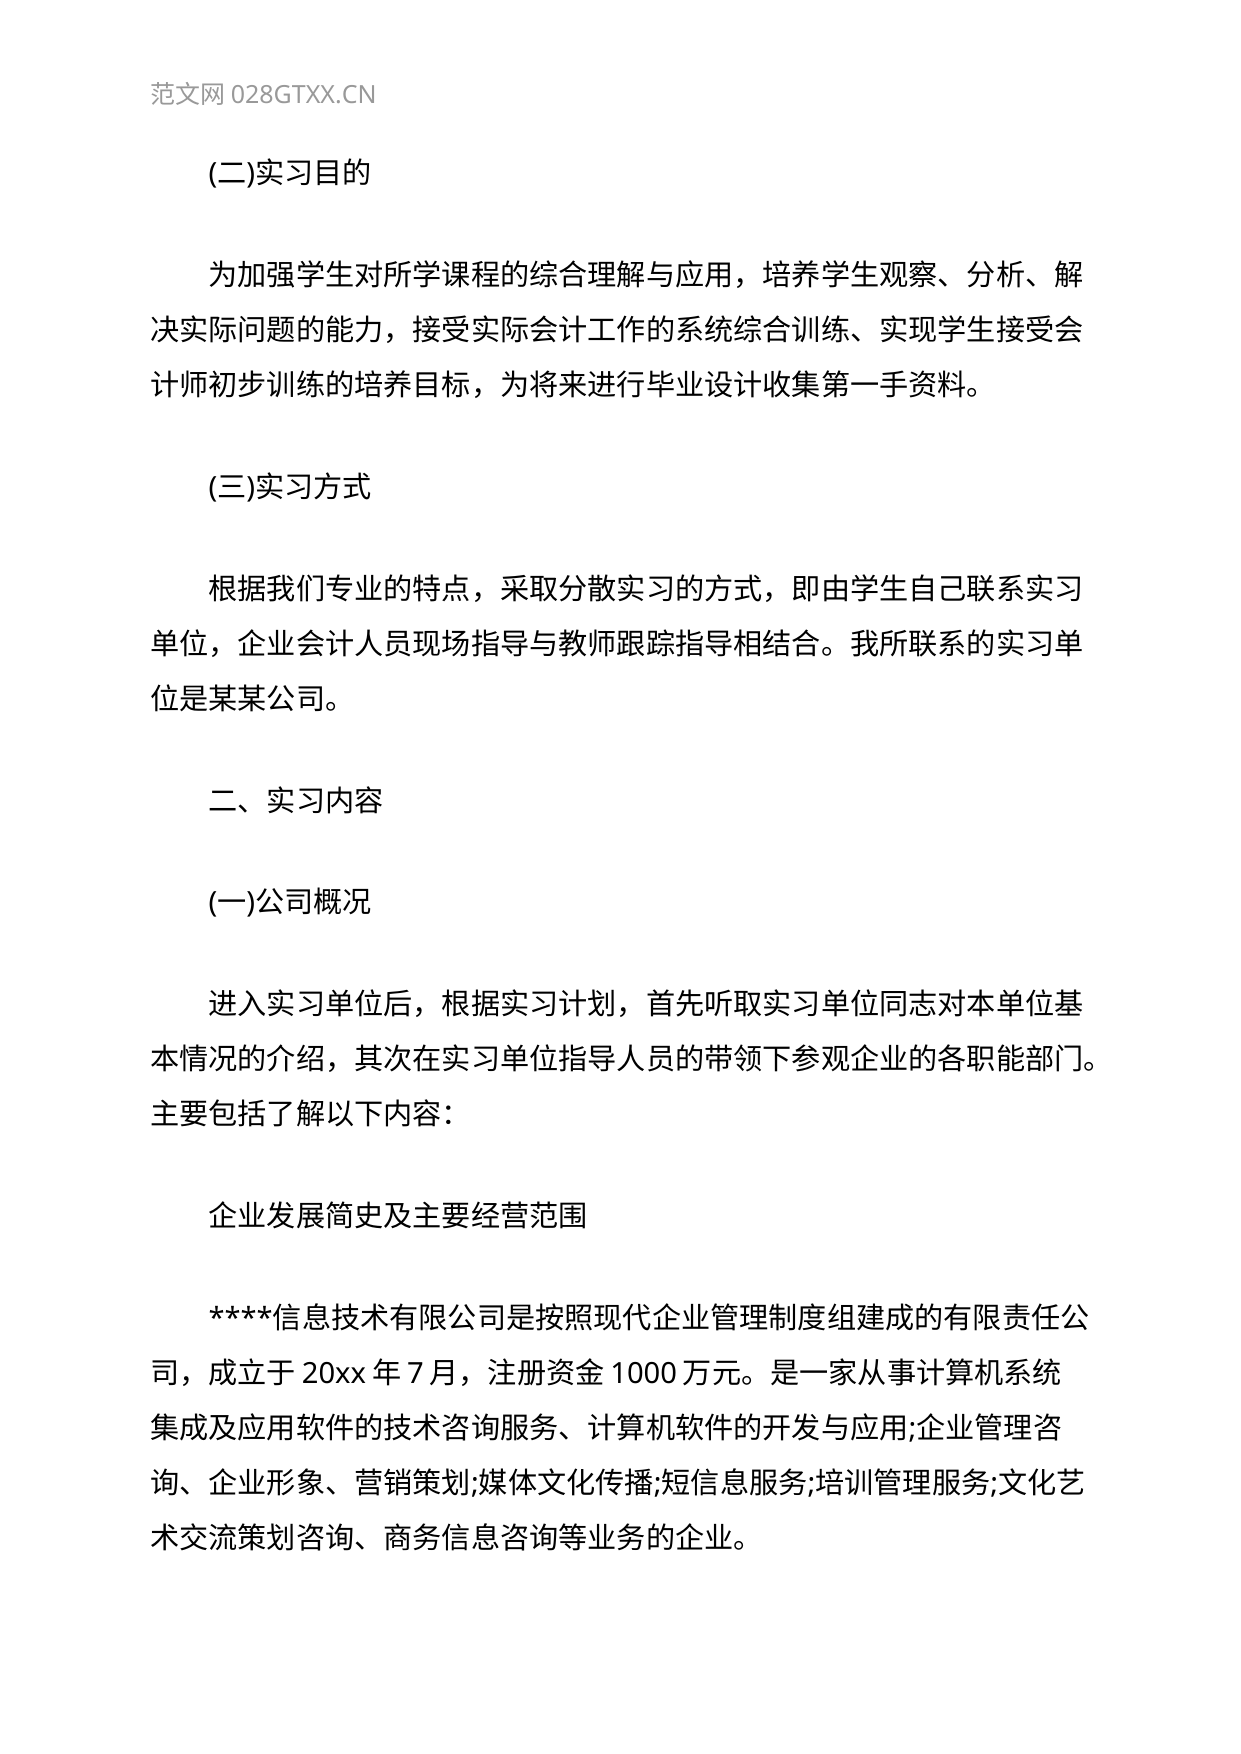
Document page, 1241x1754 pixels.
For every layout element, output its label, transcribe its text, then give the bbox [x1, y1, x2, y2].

text 进入实习单位后，根据实习计划，首先听取实习单位同志对本单位基本情况的介绍，其次在实习单位指导人员的带领下参观企业的各职能部门。主要包括了解以下内容： [150, 981, 1090, 1133]
text (一)公司概况 [150, 879, 1090, 921]
text 企业发展简史及主要经营范围 [150, 1192, 1090, 1235]
text (二)实习目的 [150, 150, 1090, 192]
text 为加强学生对所学课程的综合理解与应用，培养学生观察、分析、解决实际问题的能力，接受实际会计工作的系统综合训练、实现学生接受会计师初步训练的培养目标，为将来进行毕业设计收集第一手资料。 [150, 252, 1090, 404]
text 根据我们专业的特点，采取分散实习的方式，即由学生自己联系实习单位，企业会计人员现场指导与教师跟踪指导相结合。我所联系的实习单位是某某公司。 [150, 566, 1090, 718]
text (三)实习方式 [150, 463, 1090, 506]
text ****信息技术有限公司是按照现代企业管理制度组建成的有限责任公司，成立于20xx年7月，注册资金1000万元。是一家从事计算机系统集成及应用软件的技术咨询服务、计算机软件的开发与应用;企业管理咨询、企业形象、营销策划;媒体文化传播;短信息服务;培训管理服务;文化艺术交流策划咨询、商务信息咨询等业务的企业。 [150, 1294, 1090, 1556]
text 二、实习内容 [150, 777, 1090, 819]
